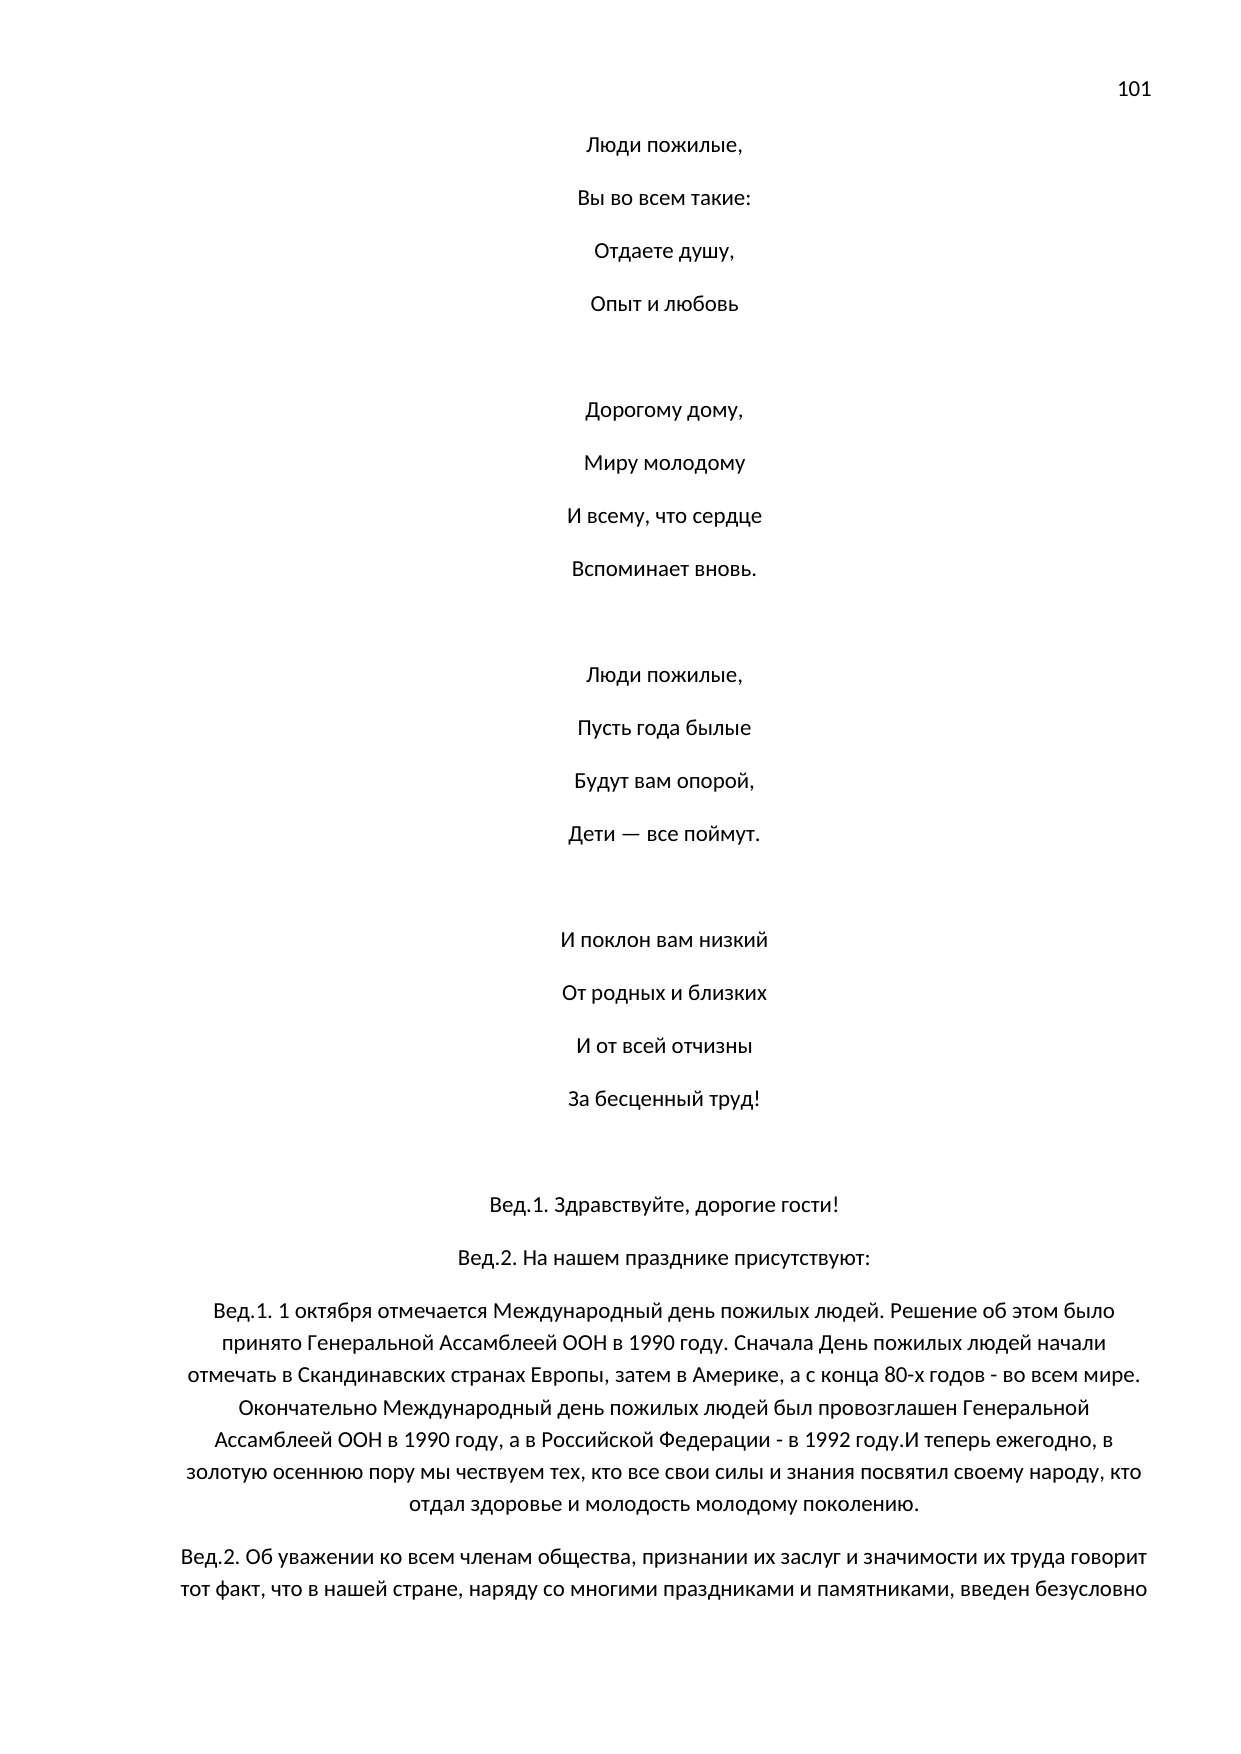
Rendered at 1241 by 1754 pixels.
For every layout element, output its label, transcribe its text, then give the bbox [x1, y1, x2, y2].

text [177, 1542, 1152, 1603]
text Миру молодому [177, 448, 1152, 476]
text От родных и близких [177, 978, 1152, 1006]
text За бесценный труд! [177, 1084, 1152, 1112]
text Вед.2. На нашем празднике присутствуют: [177, 1243, 1152, 1271]
text Опыт и любовь [177, 289, 1152, 317]
text Вед.1. 1 октября отмечается Международный день пожилых людей. Решение об этом было принято Генеральной Ассамблеей ООН в 1990 году. Сначала День пожилых людей начали отмечать в Скандинавских странах Европы, затем в Америке, а с конца 80-х годов - во всем мире. Окончательно Международный день пожилых людей был провозглашен Генеральной Ассамблеей ООН в 1990 году, а в Российской Федерации - в 1992 году.И теперь ежегодно, в золотую осеннюю пору мы чествуем тех, кто все свои силы и знания посвятил своему народу, кто отдал здоровье и молодость молодому поколению. [177, 1296, 1152, 1517]
text И всему, что сердце [177, 501, 1152, 529]
text Дорогому дому, [177, 395, 1152, 423]
text Пусть года былые [177, 713, 1152, 741]
text Люди пожилые, [177, 660, 1152, 688]
text Дети — все поймут. [177, 819, 1152, 847]
text Будут вам опорой, [177, 766, 1152, 794]
text Люди пожилые, [177, 130, 1152, 158]
text Вспоминает вновь. [177, 554, 1152, 582]
text Вы во всем такие: [177, 183, 1152, 211]
text Отдаете душу, [177, 236, 1152, 264]
text И от всей отчизны [177, 1031, 1152, 1059]
text Вед.1. Здравствуйте, дорогие гости! [177, 1190, 1152, 1218]
text И поклон вам низкий [177, 925, 1152, 953]
